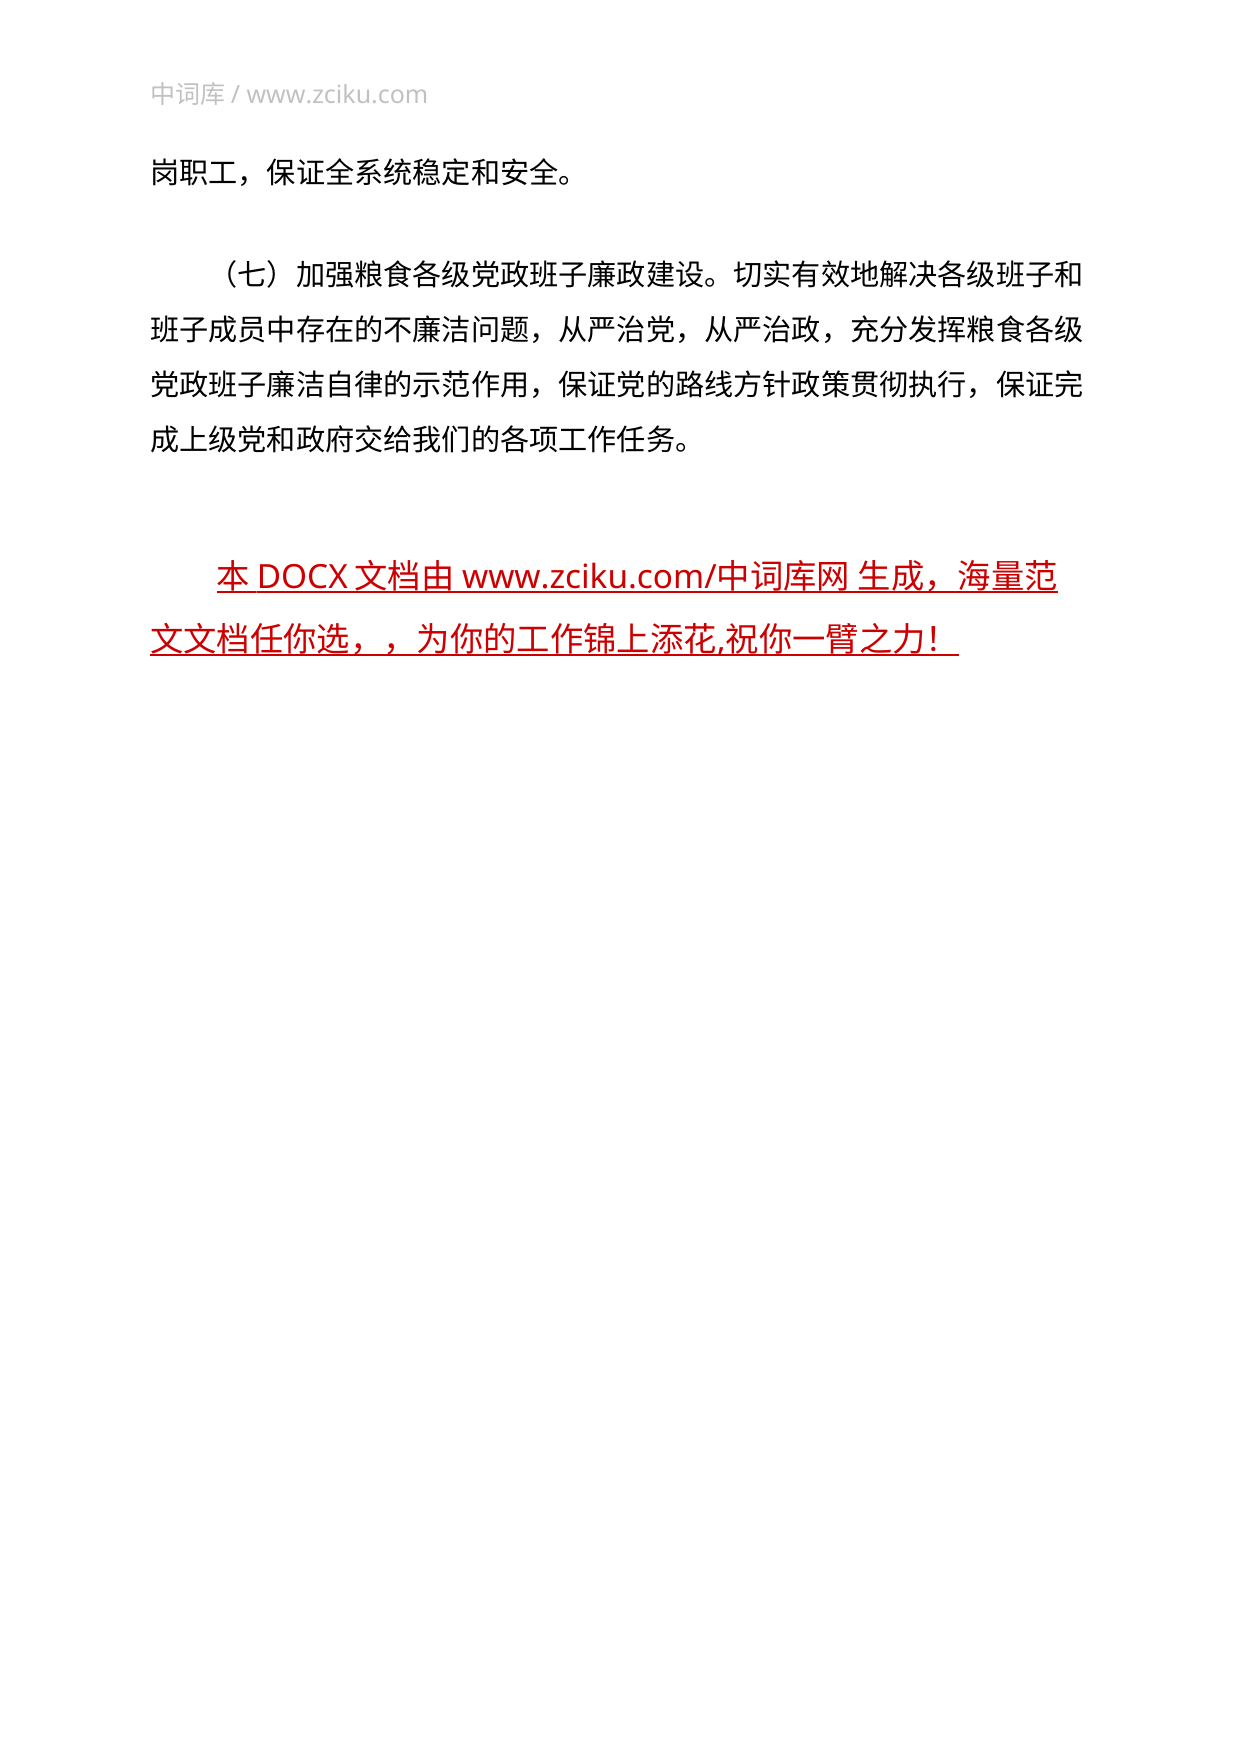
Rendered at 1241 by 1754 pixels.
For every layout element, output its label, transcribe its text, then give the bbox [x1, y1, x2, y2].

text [150, 150, 1090, 192]
text 本DOCX文档由 www.zciku.com/中词库网 生成，海量范文文档任你选，，为你的工作锦上添花,祝你一臂之力！ [150, 549, 1090, 661]
text （七）加强粮食各级党政班子廉政建设。切实有效地解决各级班子和班子成员中存在的不廉洁问题，从严治党，从严治政，充分发挥粮食各级党政班子廉洁自律的示范作用，保证党的路线方针政策贯彻执行，保证完成上级党和政府交给我们的各项工作任务。 [150, 252, 1090, 459]
